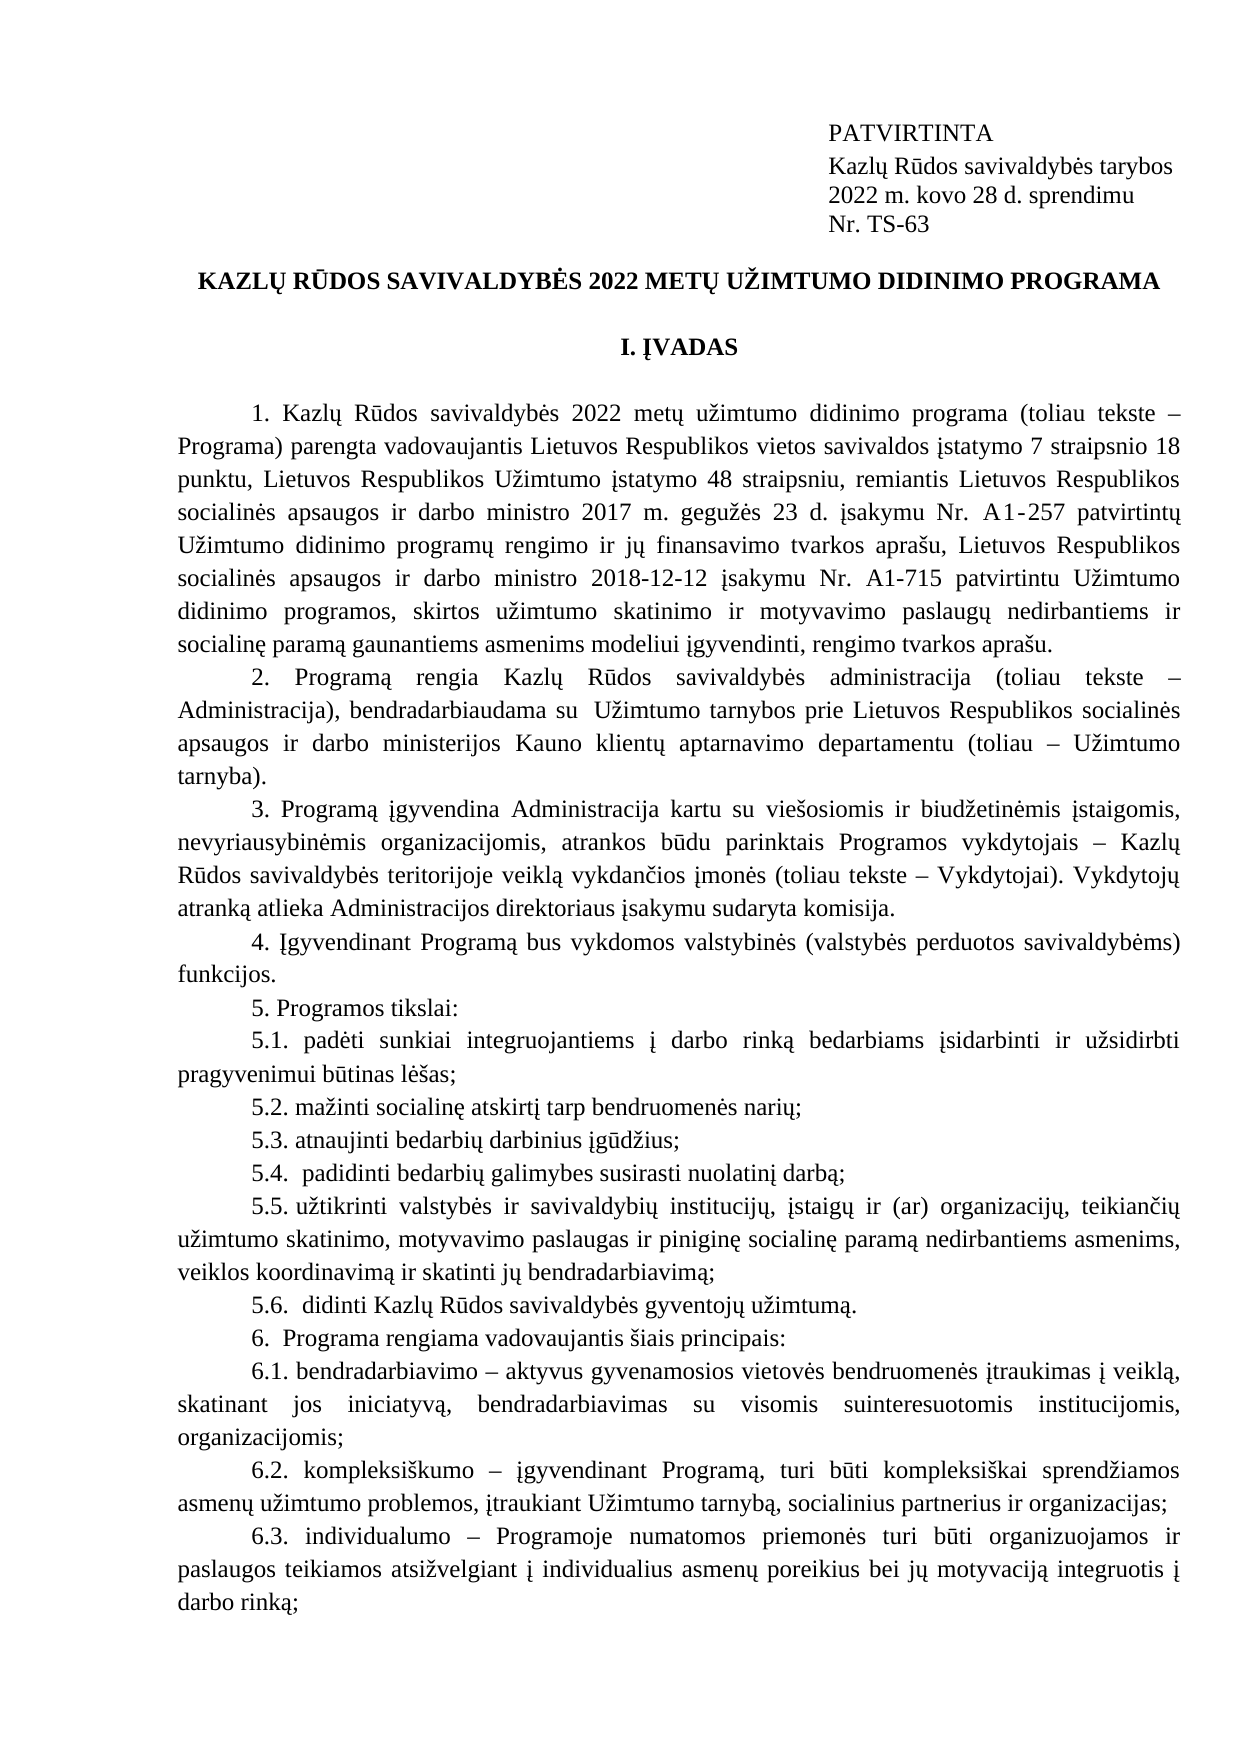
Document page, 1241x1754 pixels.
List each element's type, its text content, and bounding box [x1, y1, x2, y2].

text 6.2. kompleksiškumo – įgyvendinant Programą, turi būti kompleksiškai sprendžiamos asmenų užimtumo problemos, įtraukiant Užimtumo tarnybą, socialinius partnerius ir organizacijas; [177, 1455, 1181, 1517]
text 5.2. mažinti socialinę atskirtį tarp bendruomenės narių; [251, 1092, 1181, 1120]
text 4. Įgyvendinant Programą bus vykdomos valstybinės (valstybės perduotos savivaldybėms) funkcijos. [177, 927, 1181, 988]
text Kazlų Rūdos savivaldybės tarybos [177, 151, 1181, 180]
list padidinti bedarbių galimybes susirasti nuolatinį darbą; [251, 1158, 1181, 1186]
text 5.1. padėti sunkiai integruojantiems į darbo rinką bedarbiams įsidarbinti ir užsidirbti pragyvenimui būtinas lėšas; [177, 1026, 1181, 1087]
text 6.3. individualumo – Programoje numatomos priemonės turi būti organizuojamos ir paslaugos teikiamos atsižvelgiant į individualius asmenų poreikius bei jų motyvaciją integruotis į darbo rinką; [177, 1521, 1181, 1616]
text I. ĮVADAS [177, 332, 1181, 361]
text 3. Programą įgyvendina Administracija kartu su viešosiomis ir biudžetinėmis įstaigomis, nevyriausybinėmis organizacijomis, atrankos būdu parinktais Programos vykdytojais – Kazlų Rūdos savivaldybės teritorijoje veiklą vykdančios įmonės (toliau tekste – Vykdytojai). Vykdytojų atranką atlieka Administracijos direktoriaus įsakymu sudaryta komisija. [177, 794, 1181, 922]
text 6.1. bendradarbiavimo – aktyvus gyvenamosios vietovės bendruomenės įtraukimas į veiklą, skatinant jos iniciatyvą, bendradarbiavimas su visomis suinteresuotomis institucijomis, organizacijomis; [177, 1356, 1181, 1451]
text 5.3. atnaujinti bedarbių darbinius įgūdžius; [251, 1125, 1181, 1153]
text Nr. TS-63 [177, 209, 1181, 237]
text 6. Programa rengiama vadovaujantis šiais principais: [177, 1323, 1181, 1352]
text 5. Programos tikslai: [177, 993, 1181, 1021]
text 2022 m. kovo 28 d. sprendimu [177, 180, 1181, 209]
text KAZLŲ RŪDOS SAVIVALDYBĖS 2022 METŲ UŽIMTUMO DIDINIMO PROGRAMA [177, 266, 1181, 295]
text 1. Kazlų Rūdos savivaldybės 2022 metų užimtumo didinimo programa (toliau tekste – Programa) parengta vadovaujantis Lietuvos Respublikos vietos savivaldos įstatymo 7 straipsnio 18 punktu, Lietuvos Respublikos Užimtumo įstatymo 48 straipsniu, remiantis Lietuvos Respublikos socialinės apsaugos ir darbo ministro 2017 m. gegužės 23 d. įsakymu Nr. A1-257 patvirtintų Užimtumo didinimo programų rengimo ir jų finansavimo tvarkos aprašu, Lietuvos Respublikos socialinės apsaugos ir darbo ministro 2018-12-12 įsakymu Nr. A1-715 patvirtintu Užimtumo didinimo programos, skirtos užimtumo skatinimo ir motyvavimo paslaugų nedirbantiems ir socialinę paramą gaunantiems asmenims modeliui įgyvendinti, rengimo tvarkos aprašu. [177, 398, 1181, 658]
list užtikrinti valstybės ir savivaldybių institucijų, įstaigų ir (ar) organizacijų, teikiančių užimtumo skatinimo, motyvavimo paslaugas ir piniginę socialinę paramą nedirbantiems asmenims, veiklos koordinavimą ir skatinti jų bendradarbiavimą; [177, 1191, 1181, 1286]
text PATVIRTINTA [798, 118, 1181, 147]
list didinti Kazlų Rūdos savivaldybės gyventojų užimtumą. [251, 1290, 1181, 1318]
text 2. Programą rengia Kazlų Rūdos savivaldybės administracija (toliau tekste – Administracija), bendradarbiaudama su Užimtumo tarnybos prie Lietuvos Respublikos socialinės apsaugos ir darbo ministerijos Kauno klientų aptarnavimo departamentu (toliau – Užimtumo tarnyba). [177, 662, 1181, 790]
